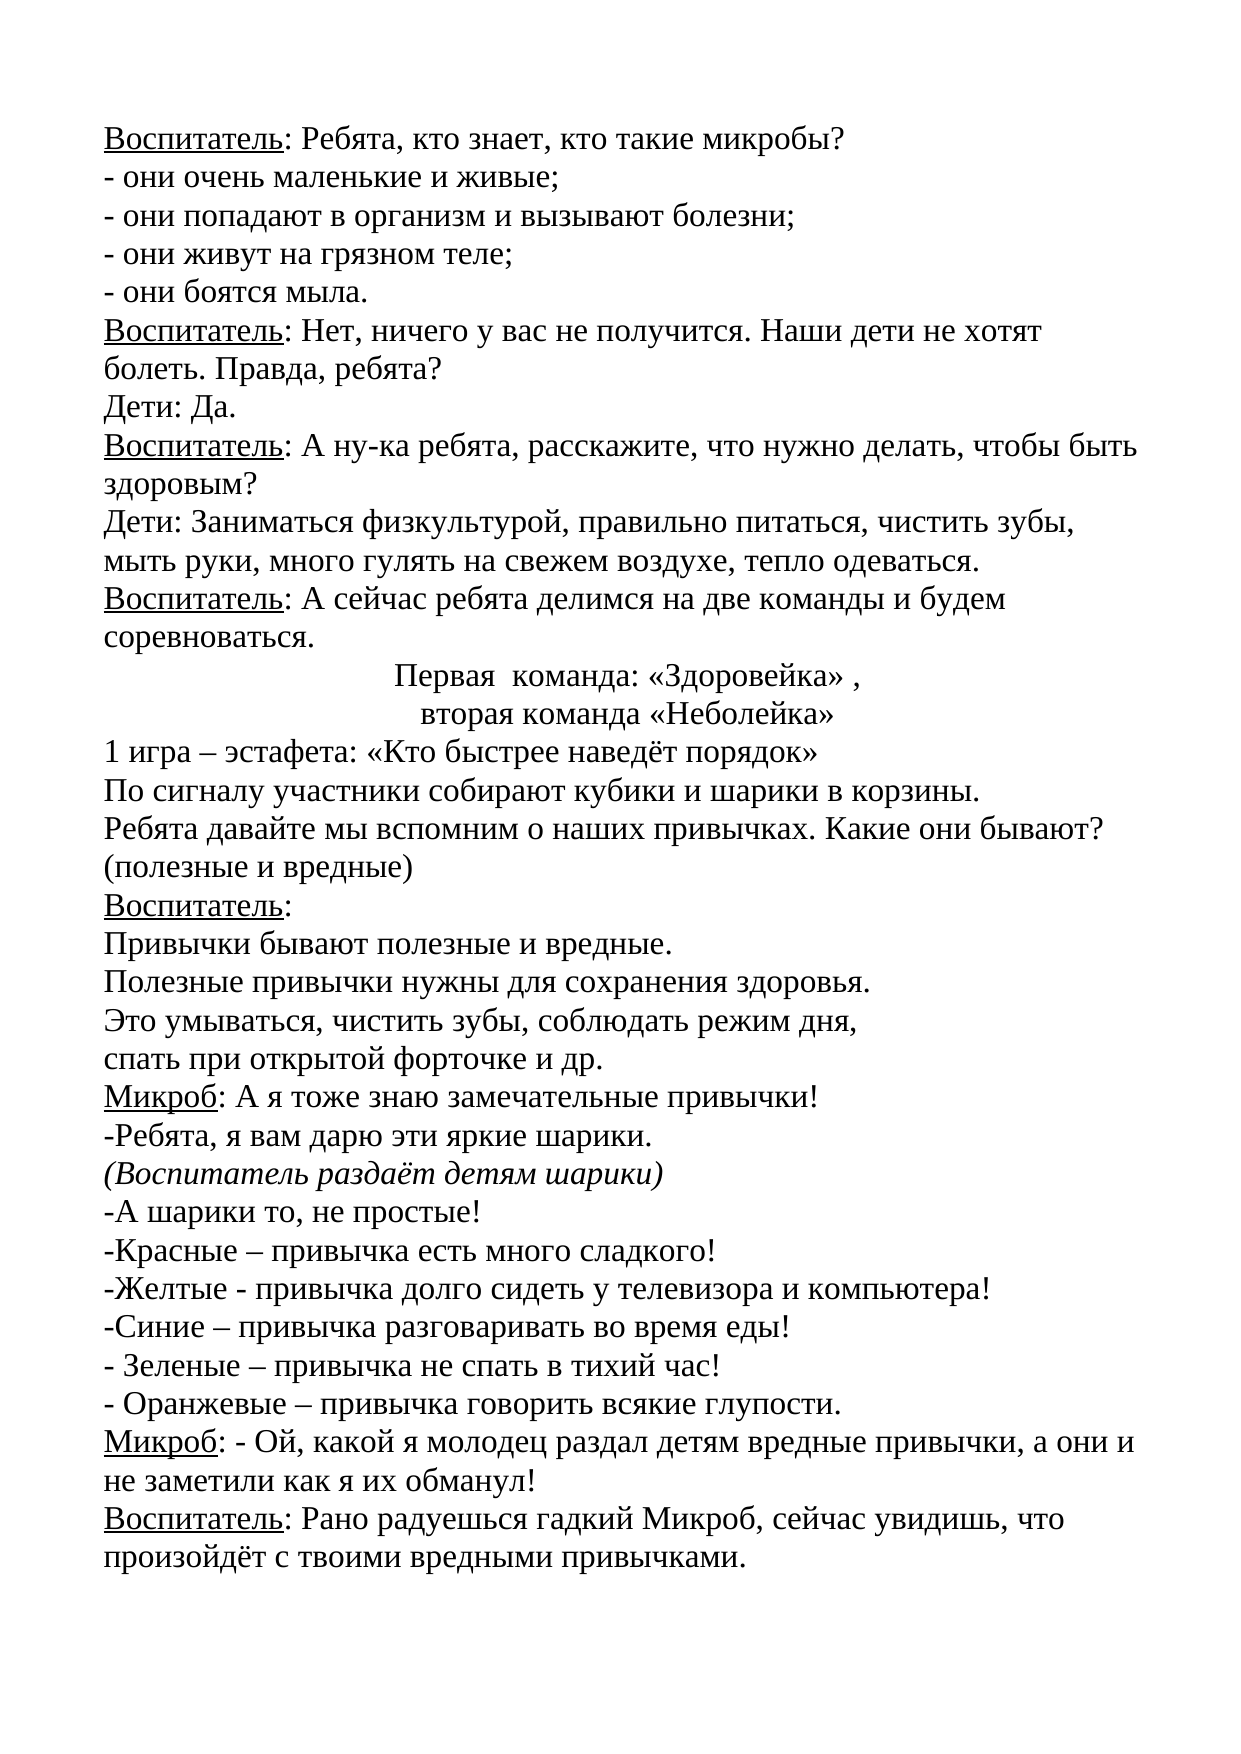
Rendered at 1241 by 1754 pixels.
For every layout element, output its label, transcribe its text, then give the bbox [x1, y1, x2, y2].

text спать при открытой форточке и др. [103, 1038, 1152, 1076]
text Дети: Да. [103, 386, 1152, 425]
text Микроб: - Ой, какой я молодец раздал детям вредные привычки, а они и не заметили как я их обманул! [103, 1421, 1152, 1498]
text - Зеленые – привычка не спать в тихий час! [103, 1345, 1152, 1383]
text Воспитатель: Ребята, кто знает, кто такие микробы? [103, 118, 1152, 156]
text - они живут на грязном теле; [103, 233, 1152, 271]
text вторая команда «Неболейка» [103, 693, 1152, 731]
text Воспитатель: Рано радуешься гадкий Микроб, сейчас увидишь, что произойдёт с твоими вредными привычками. [103, 1498, 1152, 1575]
text По сигналу участники собирают кубики и шарики в корзины. [103, 770, 1152, 808]
text -А шарики то, не простые! [103, 1191, 1152, 1230]
text Полезные привычки нужны для сохранения здоровья. [103, 961, 1152, 1000]
text Воспитатель: А сейчас ребята делимся на две команды и будем соревноваться. [103, 578, 1152, 655]
text 1 игра – эстафета: «Кто быстрее наведёт порядок» [103, 731, 1152, 770]
text Привычки бывают полезные и вредные. [103, 923, 1152, 961]
text Воспитатель: [103, 885, 1152, 923]
text -Ребята, я вам дарю эти яркие шарики. [103, 1115, 1152, 1153]
text - Оранжевые – привычка говорить всякие глупости. [103, 1383, 1152, 1421]
text - они боятся мыла. [103, 271, 1152, 310]
text Это умываться, чистить зубы, соблюдать режим дня, [103, 1000, 1152, 1038]
text - они попадают в организм и вызывают болезни; [103, 195, 1152, 233]
text Ребята давайте мы вспомним о наших привычках. Какие они бывают? (полезные и вредные) [103, 808, 1152, 885]
text -Желтые - привычка долго сидеть у телевизора и компьютера! [103, 1268, 1152, 1306]
text - они очень маленькие и живые; [103, 156, 1152, 195]
text (Воспитатель раздаёт детям шарики) [103, 1153, 1152, 1191]
text -Синие – привычка разговаривать во время еды! [103, 1306, 1152, 1345]
text Воспитатель: Нет, ничего у вас не получится. Наши дети не хотят болеть. Правда, ребята? [103, 310, 1152, 386]
text Воспитатель: А ну-ка ребята, расскажите, что нужно делать, чтобы быть здоровым? [103, 425, 1152, 501]
text Первая команда: «Здоровейка» , [103, 655, 1152, 693]
text -Красные – привычка есть много сладкого! [103, 1230, 1152, 1268]
text Микроб: А я тоже знаю замечательные привычки! [103, 1076, 1152, 1115]
text Дети: Заниматься физкультурой, правильно питаться, чистить зубы, мыть руки, много гулять на свежем воздухе, тепло одеваться. [103, 501, 1152, 578]
